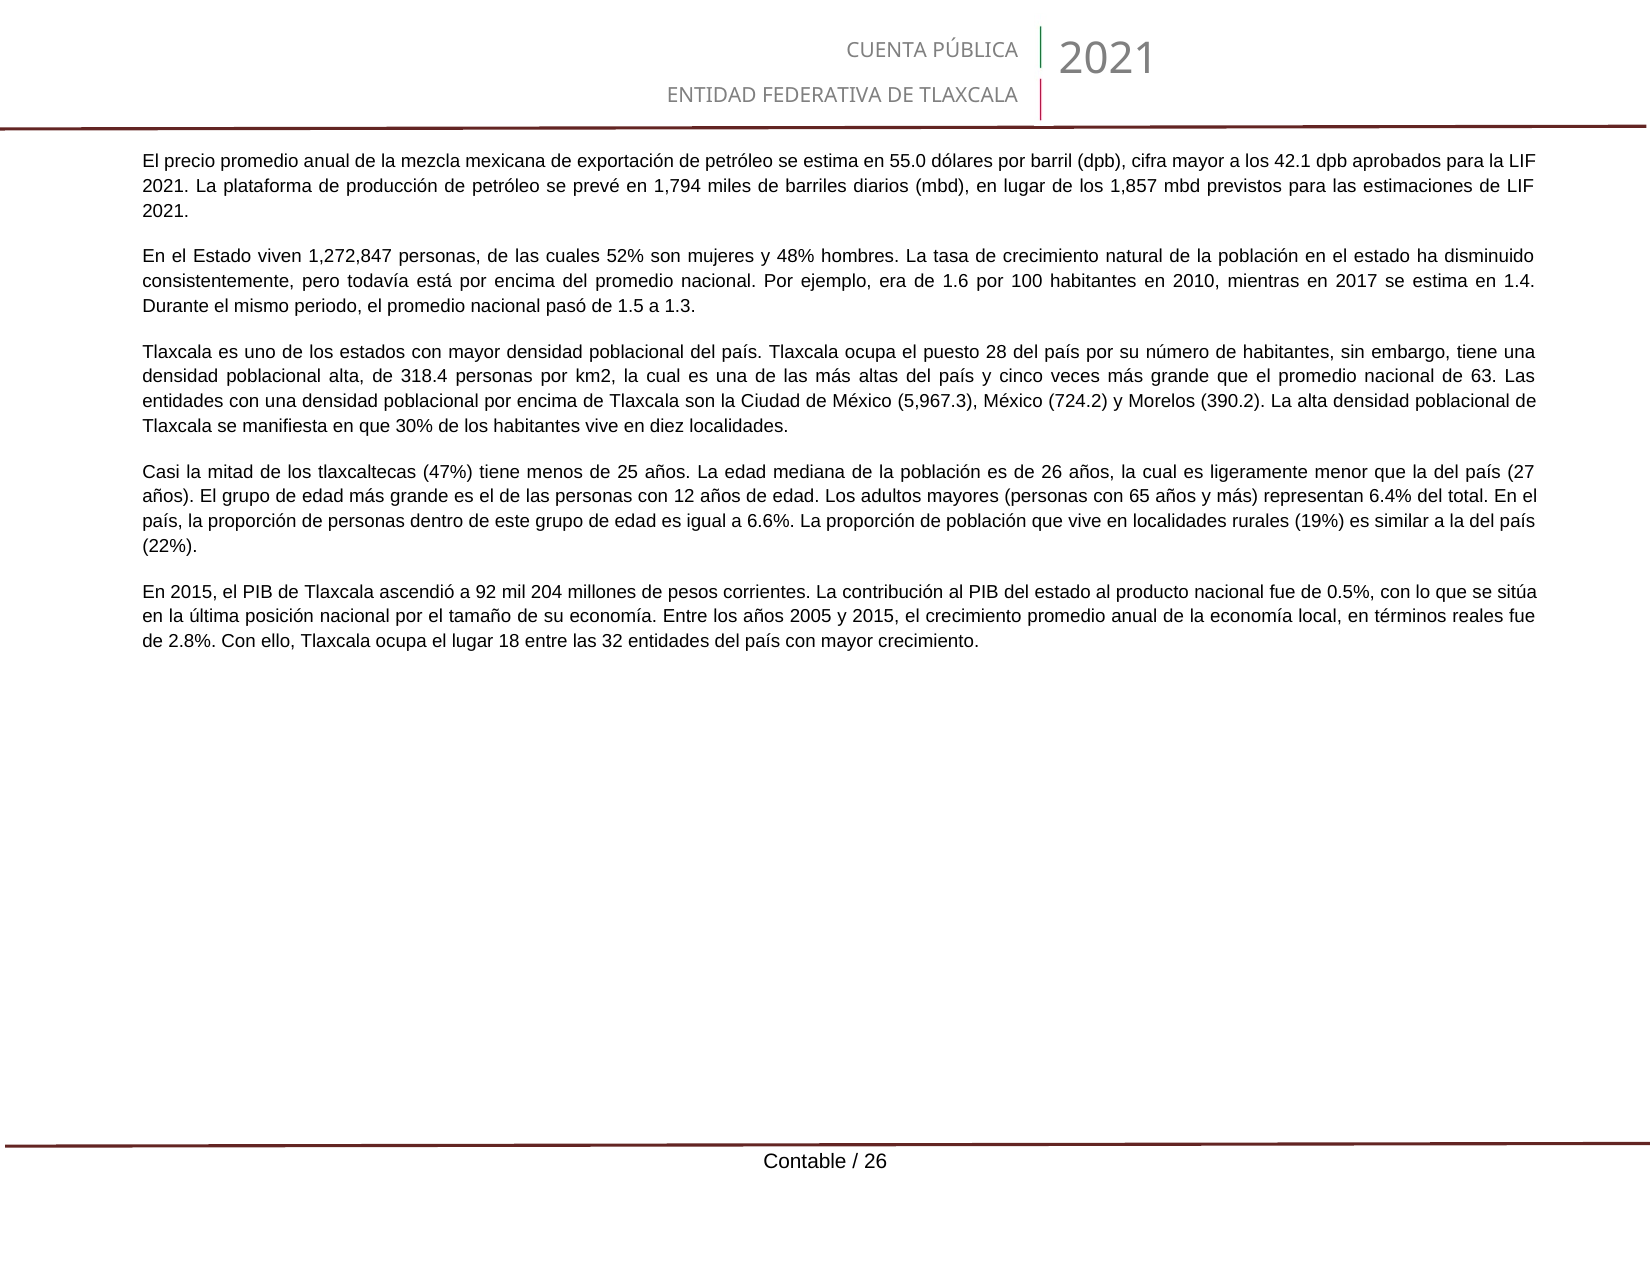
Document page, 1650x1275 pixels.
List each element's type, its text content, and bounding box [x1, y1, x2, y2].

text Casi la mitad de los tlaxcaltecas (47%) tiene menos de 25 años. La edad mediana de la población es de 26 años, la cual es ligeramente menor que la del país (27 años). El grupo de edad más grande es el de las personas con 12 años de edad. Los adultos mayores (personas con 65 años y más) representan 6.4% del total. En el país, la proporción de personas dentro de este grupo de edad es igual a 6.6%. La proporción de población que vive en localidades rurales (19%) es similar a la del país (22%). [142, 460, 1537, 556]
text Tlaxcala es uno de los estados con mayor densidad poblacional del país. Tlaxcala ocupa el puesto 28 del país por su número de habitantes, sin embargo, tiene una densidad poblacional alta, de 318.4 personas por km2, la cual es una de las más altas del país y cinco veces más grande que el promedio nacional de 63. Las entidades con una densidad poblacional por encima de Tlaxcala son la Ciudad de México (5,967.3), México (724.2) y Morelos (390.2). La alta densidad poblacional de Tlaxcala se manifiesta en que 30% de los habitantes vive en diez localidades. [142, 340, 1537, 436]
text En 2015, el PIB de Tlaxcala ascendió a 92 mil 204 millones de pesos corrientes. La contribución al PIB del estado al producto nacional fue de 0.5%, con lo que se sitúa en la última posición nacional por el tamaño de su economía. Entre los años 2005 y 2015, el crecimiento promedio anual de la economía local, en términos reales fue de 2.8%. Con ello, Tlaxcala ocupa el lugar 18 entre las 32 entidades del país con mayor crecimiento. [142, 580, 1537, 652]
text El precio promedio anual de la mezcla mexicana de exportación de petróleo se estima en 55.0 dólares por barril (dpb), cifra mayor a los 42.1 dpb aprobados para la LIF 2021. La plataforma de producción de petróleo se prevé en 1,794 miles de barriles diarios (mbd), en lugar de los 1,857 mbd previstos para las estimaciones de LIF 2021. [142, 150, 1537, 221]
picture [1034, 13, 1054, 126]
text En el Estado viven 1,272,847 personas, de las cuales 52% son mujeres y 48% hombres. La tasa de crecimiento natural de la población en el estado ha disminuido consistentemente, pero todavía está por encima del promedio nacional. Por ejemplo, era de 1.6 por 100 habitantes en 2010, mientras en 2017 se estima en 1.4. Durante el mismo periodo, el promedio nacional pasó de 1.5 a 1.3. [142, 245, 1537, 316]
